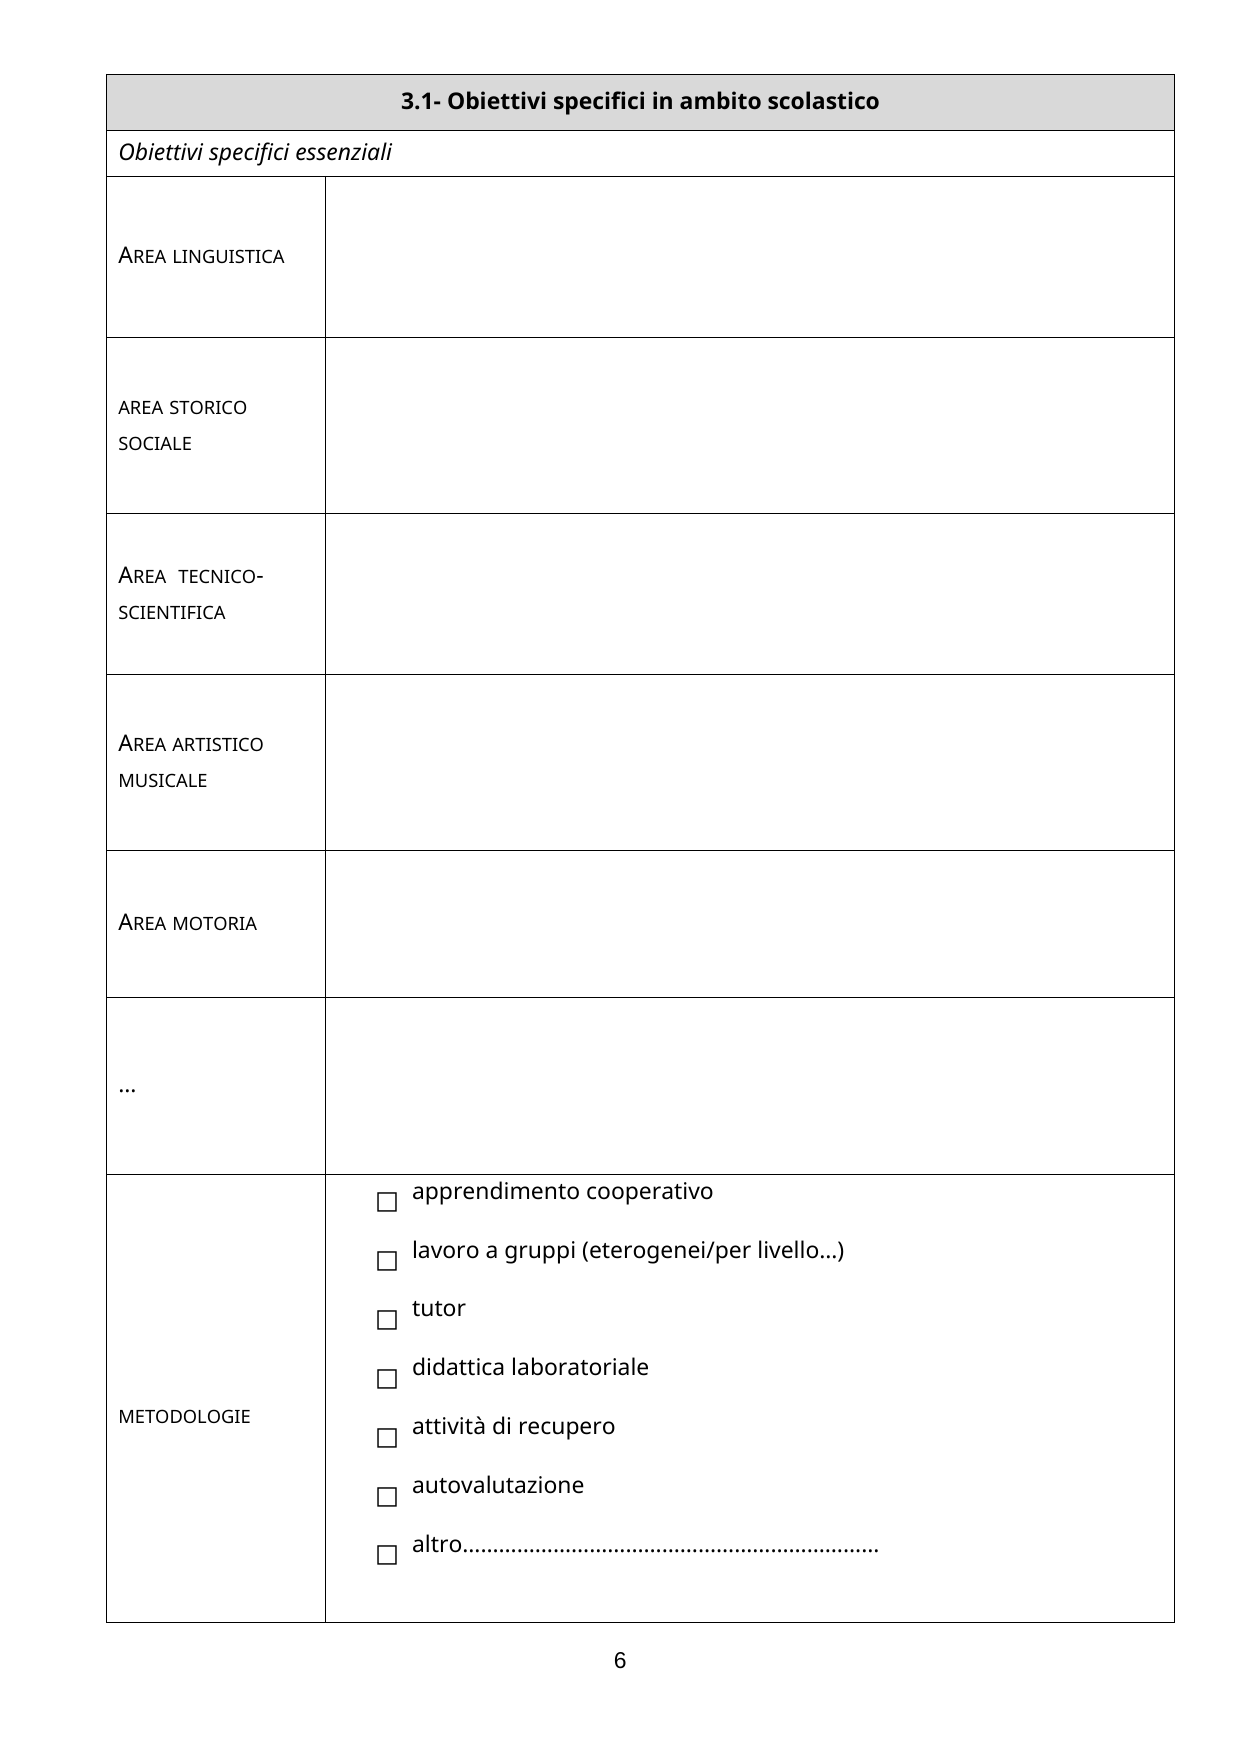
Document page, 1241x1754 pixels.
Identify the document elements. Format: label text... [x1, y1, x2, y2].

table_cell [326, 514, 1174, 674]
table_cell area storico sociale [107, 338, 325, 513]
table_cell [326, 851, 1174, 997]
table_cell [326, 998, 1174, 1174]
table_cell [326, 177, 1174, 337]
table_cell metodologie [107, 1175, 325, 1622]
table_cell Area tecnico-scientifica [107, 514, 325, 674]
table_cell Area linguistica [107, 177, 325, 337]
table_cell [326, 675, 1174, 850]
table_cell Obiettivi specifici essenziali [107, 131, 1174, 176]
table_cell Area motoria [107, 851, 325, 997]
table_cell Area artistico musicale [107, 675, 325, 850]
table_cell … [107, 998, 325, 1174]
table_cell [326, 338, 1174, 513]
table_header 3.1- Obiettivi specifici in ambito scolastico [107, 75, 1174, 130]
table_cell apprendimento cooperativo lavoro a gruppi (eterogenei/per livello…) tutor didattica laboratoriale attività di recupero autovalutazione altro…………………………………………………………… [326, 1175, 1174, 1622]
